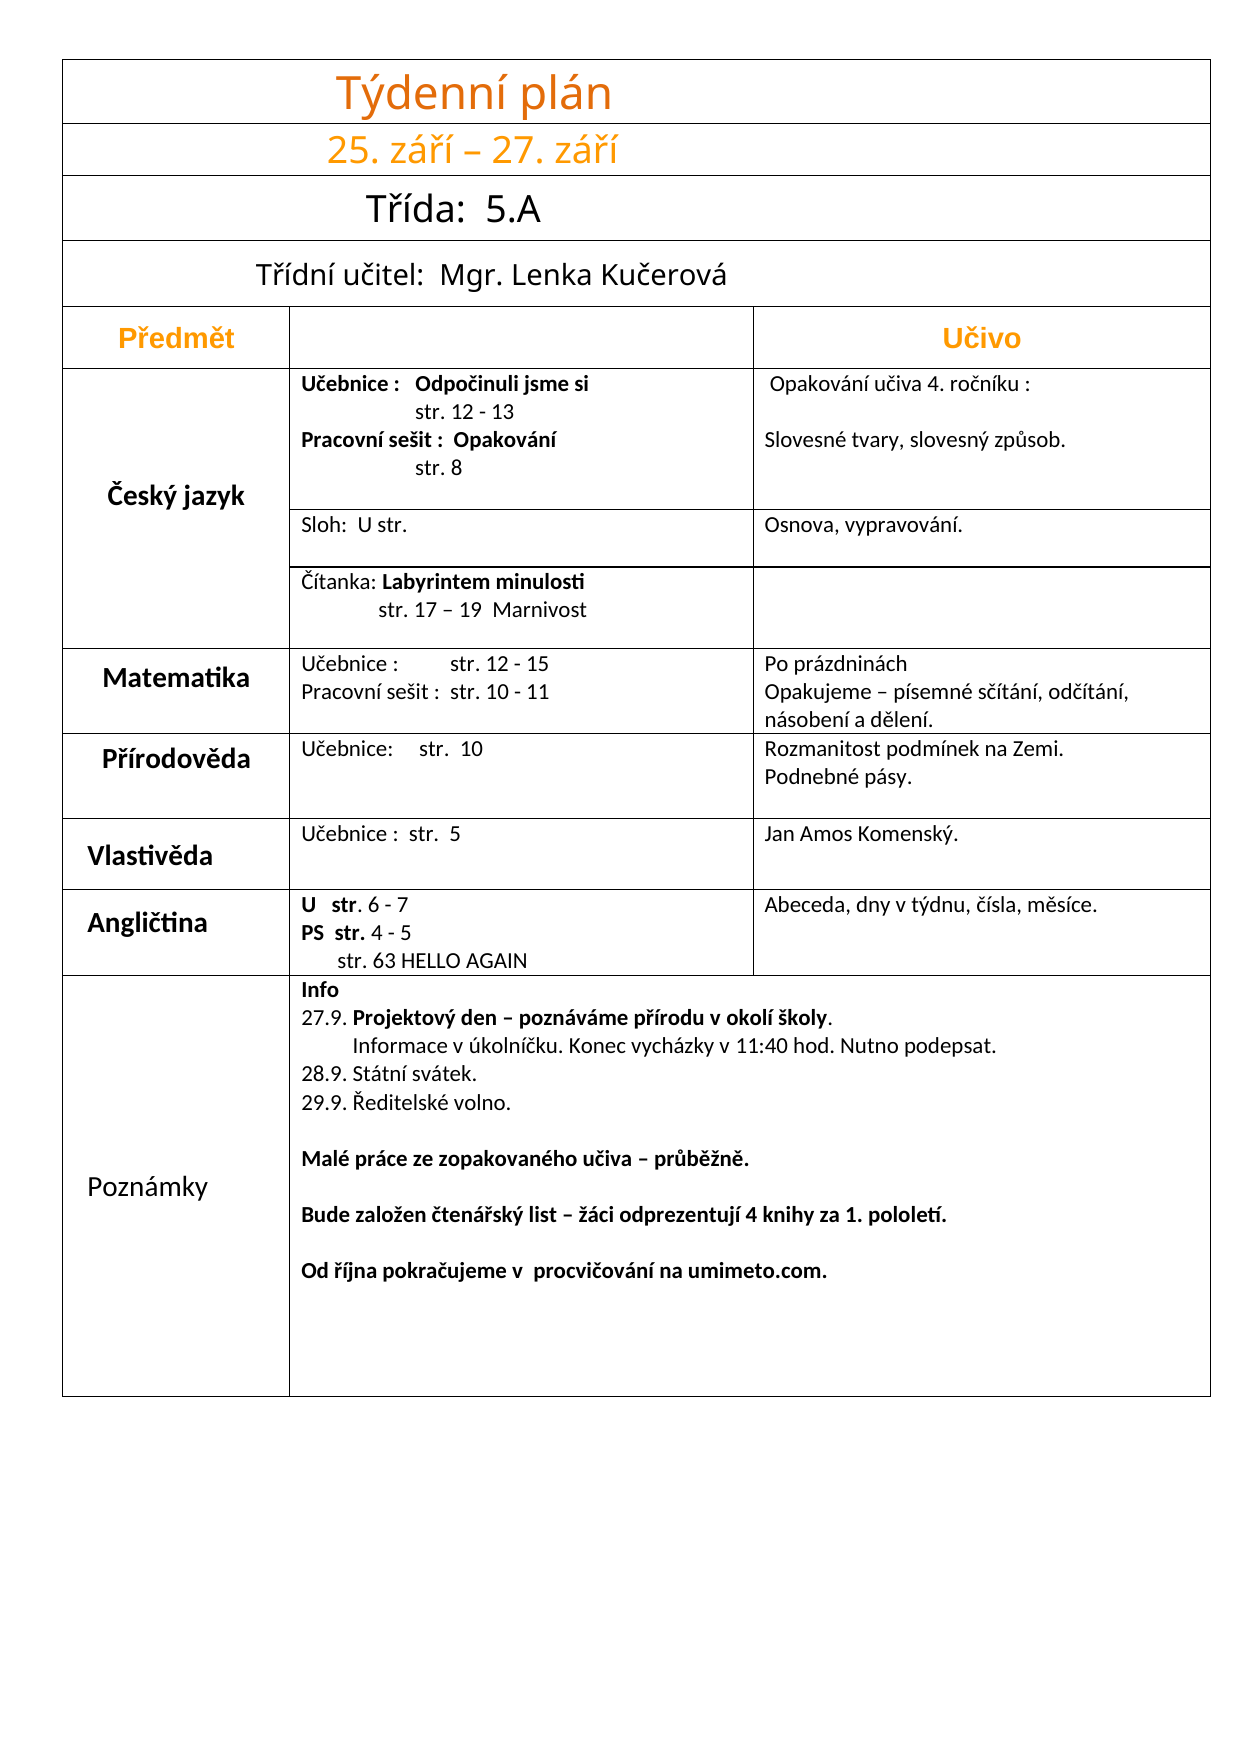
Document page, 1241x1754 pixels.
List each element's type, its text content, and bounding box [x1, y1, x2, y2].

table_cell [290, 307, 753, 368]
table_cell Opakování učiva 4. ročníku : Slovesné tvary, slovesný způsob. [754, 369, 1210, 509]
table_cell Sloh: U str. [290, 510, 753, 566]
table_cell Učebnice : str. 5 [290, 819, 753, 889]
table_cell Jan Amos Komenský. [754, 819, 1210, 889]
table_cell Info 27.9. Projektový den – poznáváme přírodu v okolí školy. Informace v úkolníčku. Konec vycházky v 11:40 hod. Nutno podepsat. 28.9. Státní svátek. 29.9. Ředitelské volno. Malé práce ze zopakovaného učiva – průběžně. Bude založen čtenářský list – žáci odprezentují 4 knihy za 1. pololetí. Od října pokračujeme v procvičování na umimeto.com. [290, 976, 1210, 1396]
table_cell Třídní učitel: Mgr. Lenka Kučerová [63, 241, 1210, 306]
table_cell U str. 6 - 7 PS str. 4 - 5 str. 63 HELLO AGAIN [290, 890, 753, 974]
table_cell Abeceda, dny v týdnu, čísla, měsíce. [754, 890, 1210, 974]
table_cell Rozmanitost podmínek na Zemi. Podnebné pásy. [754, 734, 1210, 818]
table_header Týdenní plán [63, 60, 1210, 123]
table_cell Po prázdninách Opakujeme – písemné sčítání, odčítání, násobení a dělení. [754, 649, 1210, 733]
table_cell Angličtina [63, 890, 289, 974]
table_cell Vlastivěda [63, 819, 289, 889]
table_cell Učivo [754, 307, 1210, 368]
table_cell 25. září – 27. září [63, 124, 1210, 175]
table_cell Učebnice: str. 10 [290, 734, 753, 818]
table_cell Poznámky [63, 976, 289, 1396]
table_cell Přírodověda [63, 734, 289, 818]
table_cell Čítanka: Labyrintem minulosti str. 17 – 19 Marnivost [290, 568, 753, 648]
table_cell Matematika [63, 649, 289, 733]
table_cell Český jazyk [63, 369, 289, 648]
table_cell Učebnice : Odpočinuli jsme si str. 12 - 13 Pracovní sešit : Opakování str. 8 [290, 369, 753, 509]
table_cell Předmět [63, 307, 289, 368]
table_cell Učebnice : str. 12 - 15 Pracovní sešit : str. 10 - 11 [290, 649, 753, 733]
table_cell Osnova, vypravování. [754, 510, 1210, 566]
table_cell Třída: 5.A [63, 176, 1210, 240]
table_cell [754, 568, 1210, 648]
